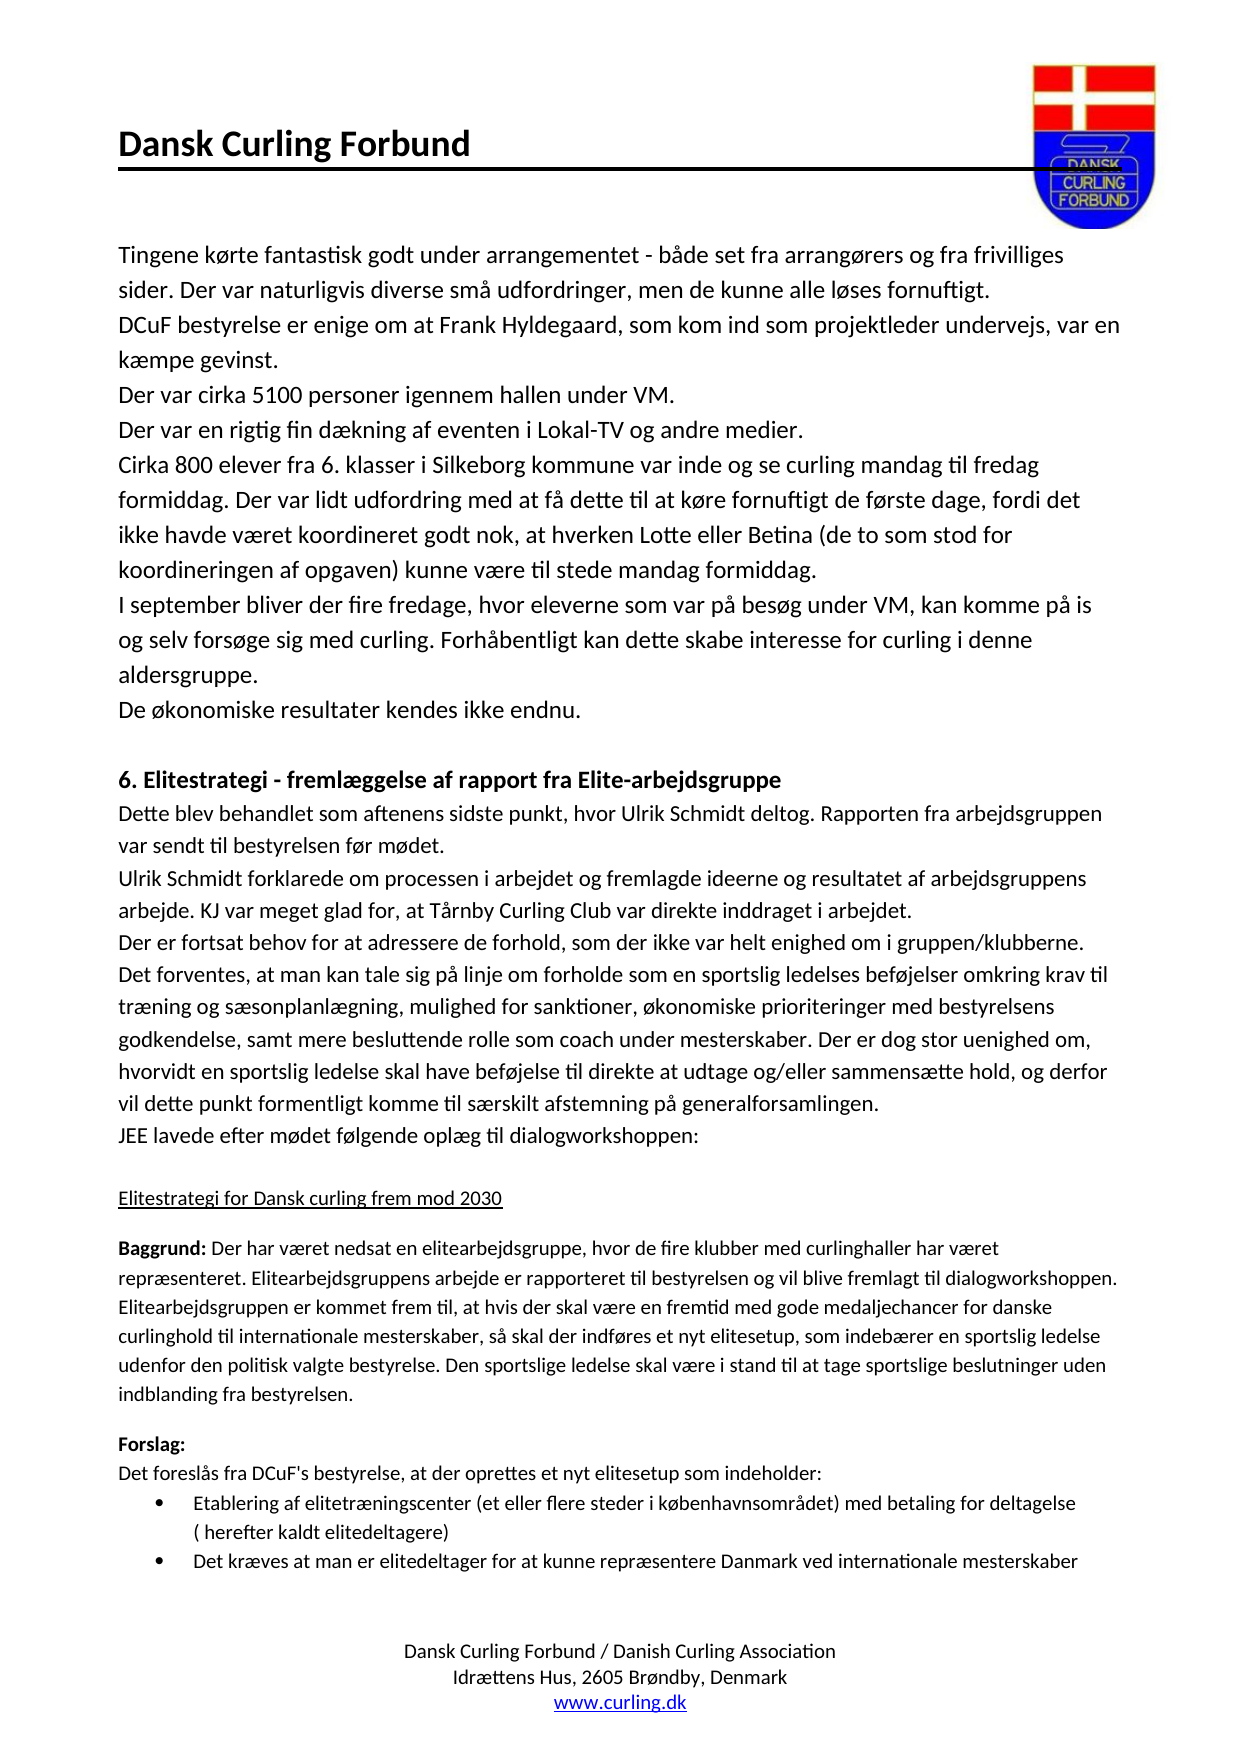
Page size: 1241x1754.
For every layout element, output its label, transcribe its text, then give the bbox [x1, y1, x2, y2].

text Det foreslås fra DCuF's bestyrelse, at der oprettes et nyt elitesetup som indeholder: [118, 1461, 1122, 1486]
text Forslag: [118, 1431, 1122, 1457]
text Dette blev behandlet som aftenens sidste punkt, hvor Ulrik Schmidt deltog. Rapporten fra arbejdsgruppen var sendt til bestyrelsen før mødet. [118, 799, 1122, 859]
list Etablering af elitetræningscenter (et eller flere steder i københavnsområdet) med betaling for deltagelse ( herefter kaldt elitedeltagere) [156, 1490, 1122, 1544]
list Det kræves at man er elitedeltager for at kunne repræsentere Danmark ved internationale mesterskaber [156, 1548, 1122, 1573]
text De økonomiske resultater kendes ikke endnu. [118, 694, 1122, 725]
text DCuF bestyrelse er enige om at Frank Hyldegaard, som kom ind som projektleder undervejs, var en kæmpe gevinst. [118, 309, 1122, 375]
text Der var cirka 5100 personer igennem hallen under VM. [118, 379, 1122, 410]
picture [1009, 62, 1175, 229]
text I september bliver der fire fredage, hvor eleverne som var på besøg under VM, kan komme på is og selv forsøge sig med curling. Forhåbentligt kan dette skabe interesse for curling i denne aldersgruppe. [118, 589, 1122, 690]
text Cirka 800 elever fra 6. klasser i Silkeborg kommune var inde og se curling mandag til fredag formiddag. Der var lidt udfordring med at få dette til at køre fornuftigt de første dage, fordi det ikke havde været koordineret godt nok, at hverken Lotte eller Betina (de to som stod for koordineringen af opgaven) kunne være til stede mandag formiddag. [118, 449, 1122, 585]
text Det forventes, at man kan tale sig på linje om forholde som en sportslig ledelses beføjelser omkring krav til træning og sæsonplanlægning, mulighed for sanktioner, økonomiske prioriteringer med bestyrelsens godkendelse, samt mere besluttende rolle som coach under mesterskaber. Der er dog stor uenighed om, hvorvidt en sportslig ledelse skal have beføjelse til direkte at udtage og/eller sammensætte hold, og derfor vil dette punkt formentligt komme til særskilt afstemning på generalforsamlingen. [118, 960, 1122, 1117]
text Elitestrategi for Dansk curling frem mod 2030 [118, 1186, 1122, 1211]
text JEE lavede efter mødet følgende oplæg til dialogworkshoppen: [118, 1121, 1122, 1149]
text 6. Elitestrategi - fremlæggelse af rapport fra Elite-arbejdsgruppe [118, 764, 1122, 795]
text Tingene kørte fantastisk godt under arrangementet - både set fra arrangørers og fra frivilliges sider. Der var naturligvis diverse små udfordringer, men de kunne alle løses fornuftigt. [118, 239, 1122, 305]
text Der var en rigtig fin dækning af eventen i Lokal-TV og andre medier. [118, 414, 1122, 445]
text Ulrik Schmidt forklarede om processen i arbejdet og fremlagde ideerne og resultatet af arbejdsgruppens arbejde. KJ var meget glad for, at Tårnby Curling Club var direkte inddraget i arbejdet. [118, 864, 1122, 924]
text Der er fortsat behov for at adressere de forhold, som der ikke var helt enighed om i gruppen/klubberne. [118, 928, 1122, 956]
text Baggrund: Der har været nedsat en elitearbejdsgruppe, hvor de fire klubber med curlinghaller har været repræsenteret. Elitearbejdsgruppens arbejde er rapporteret til bestyrelsen og vil blive fremlagt til dialogworkshoppen. Elitearbejdsgruppen er kommet frem til, at hvis der skal være en fremtid med gode medaljechancer for danske curlinghold til internationale mesterskaber, så skal der indføres et nyt elitesetup, som indebærer en sportslig ledelse udenfor den politisk valgte bestyrelse. Den sportslige ledelse skal være i stand til at tage sportslige beslutninger uden indblanding fra bestyrelsen. [118, 1236, 1122, 1407]
